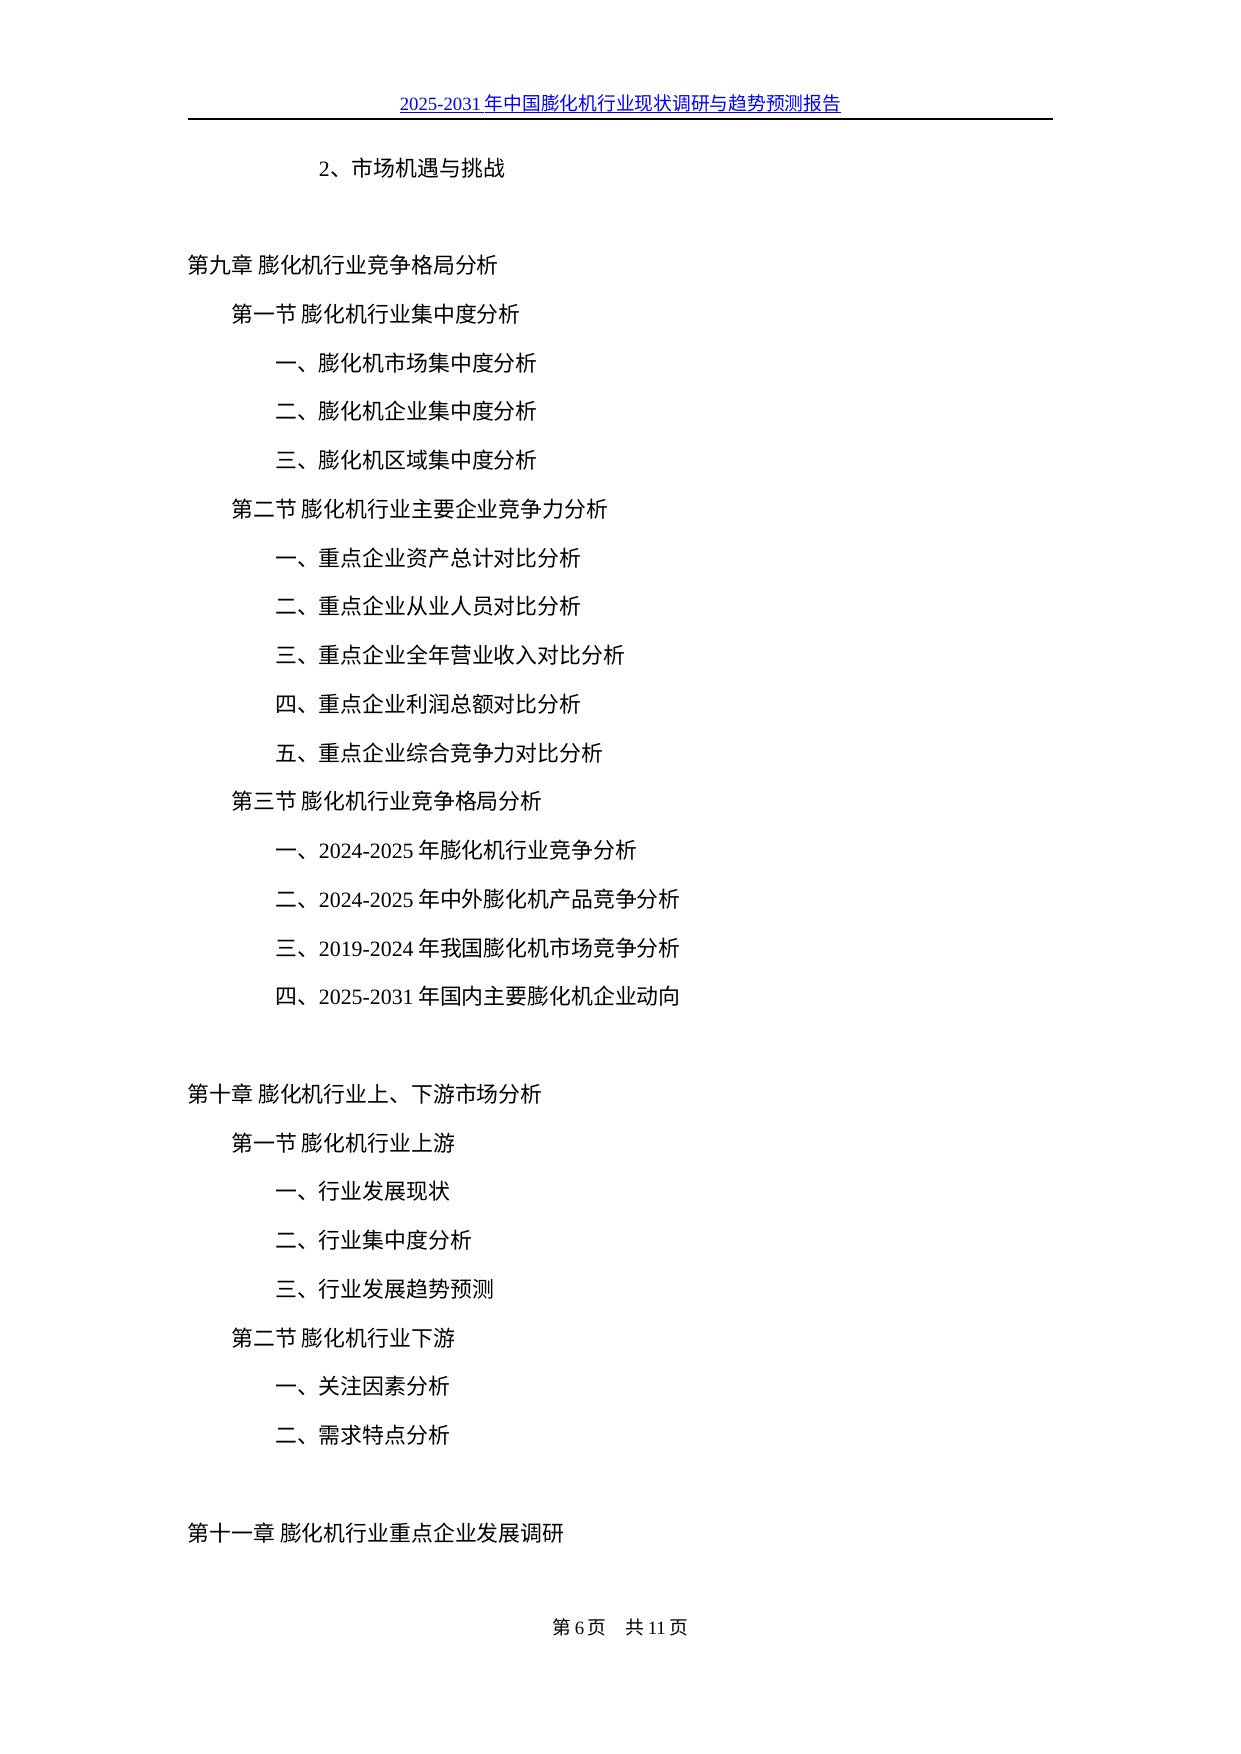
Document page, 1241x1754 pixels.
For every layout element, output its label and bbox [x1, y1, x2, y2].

text [187, 150, 1053, 1548]
